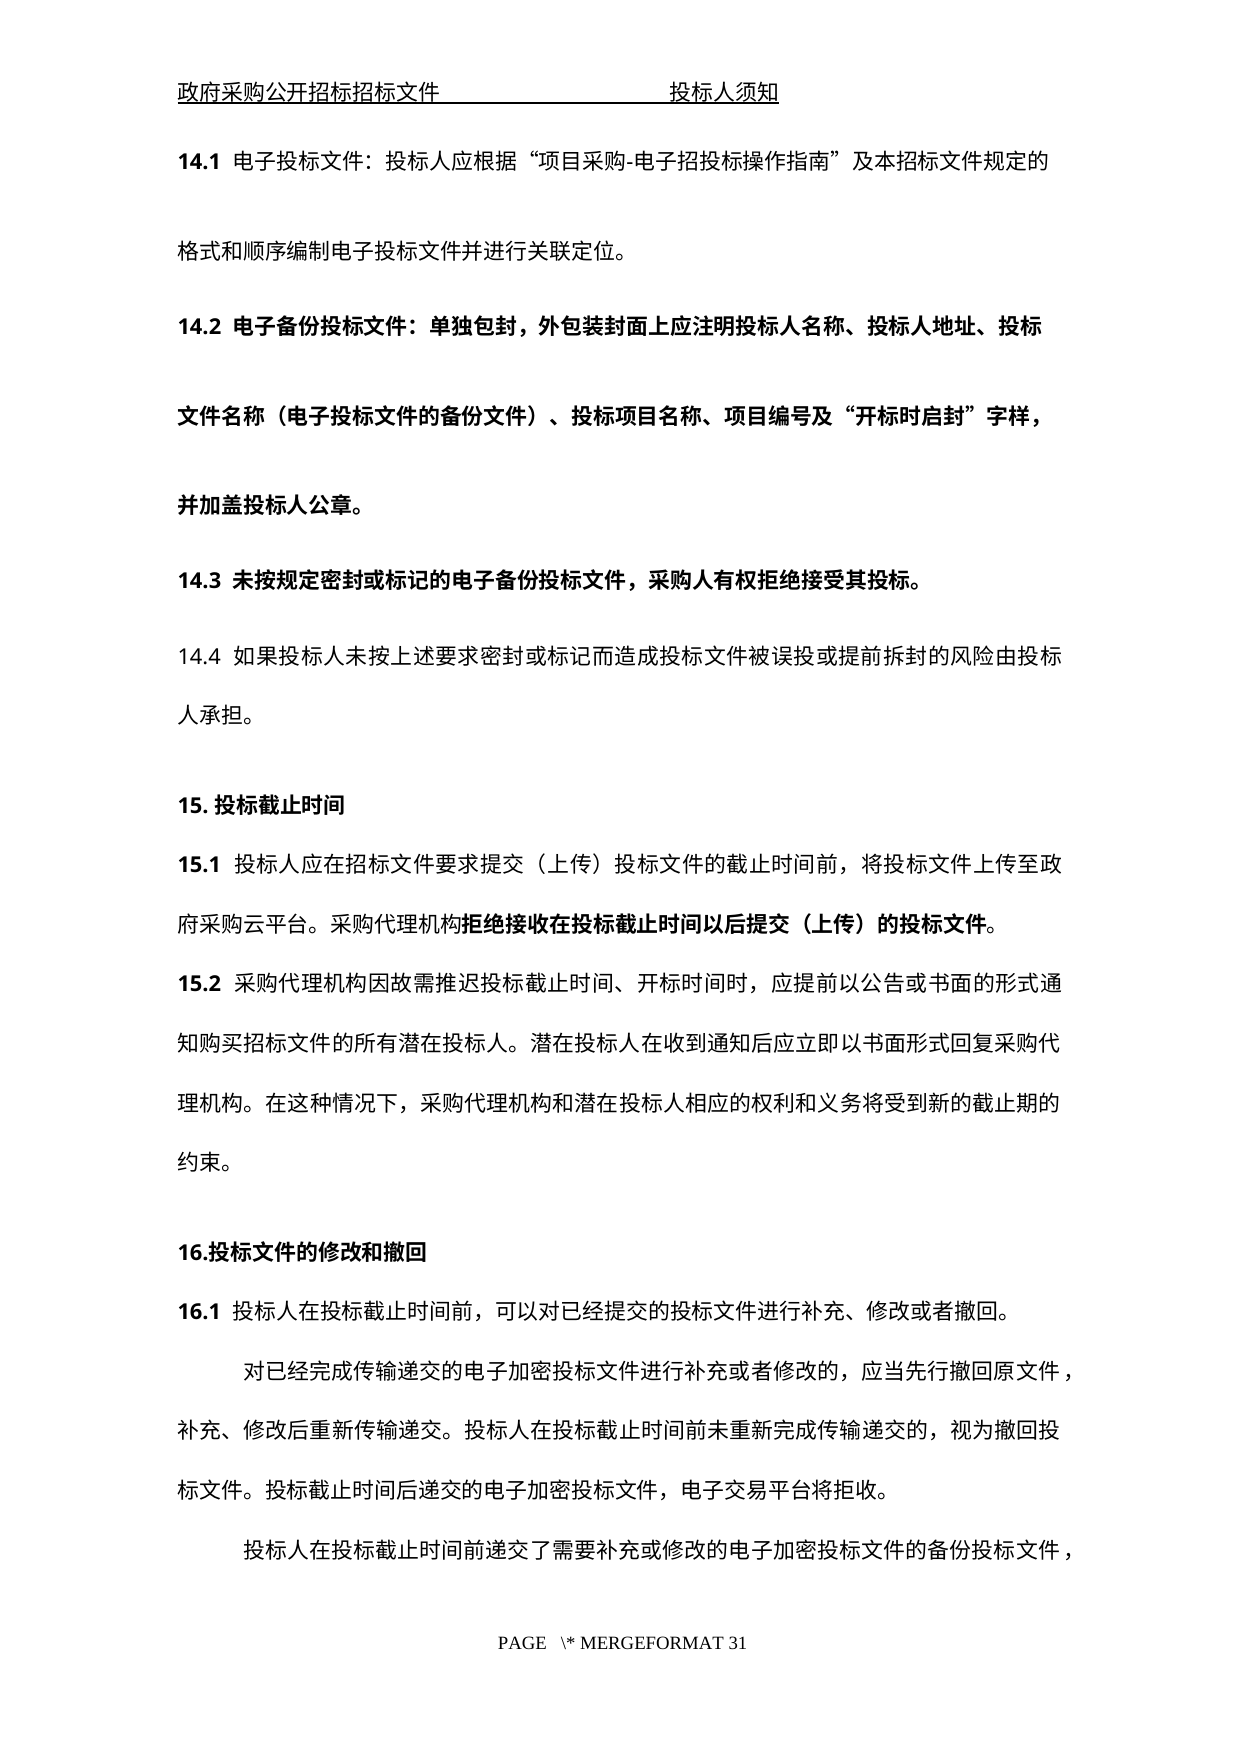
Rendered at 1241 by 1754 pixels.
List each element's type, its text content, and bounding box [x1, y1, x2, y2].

text 16.1 投标人在投标截止时间前，可以对已经提交的投标文件进行补充、修改或者撤回。 [177, 1280, 1063, 1340]
text 14.4 如果投标人未按上述要求密封或标记而造成投标文件被误投或提前拆封的风险由投标人承担。 [177, 625, 1063, 744]
text 对已经完成传输递交的电子加密投标文件进行补充或者修改的，应当先行撤回原文件，补充、修改后重新传输递交。投标人在投标截止时间前未重新完成传输递交的，视为撤回投标文件。投标截止时间后递交的电子加密投标文件，电子交易平台将拒收。 [177, 1340, 1063, 1519]
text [177, 1519, 1063, 1578]
text 14.3 未按规定密封或标记的电子备份投标文件，采购人有权拒绝接受其投标。 [177, 549, 1063, 609]
text 15.2 采购代理机构因故需推迟投标截止时间、开标时间时，应提前以公告或书面的形式通知购买招标文件的所有潜在投标人。潜在投标人在收到通知后应立即以书面形式回复采购代理机构。在这种情况下，采购代理机构和潜在投标人相应的权利和义务将受到新的截止期的约束。 [177, 953, 1063, 1191]
text 16.投标文件的修改和撤回 [177, 1221, 1063, 1280]
text 14.2 电子备份投标文件：单独包封，外包装封面上应注明投标人名称、投标人地址、投标文件名称（电子投标文件的备份文件）、投标项目名称、项目编号及“开标时启封”字样，并加盖投标人公章。 [177, 295, 1063, 534]
text 15. 投标截止时间 [177, 774, 1063, 833]
text 15.1 投标人应在招标文件要求提交（上传）投标文件的截止时间前，将投标文件上传至政府采购云平台。采购代理机构拒绝接收在投标截止时间以后提交（上传）的投标文件。 [177, 833, 1063, 953]
text 14.1 电子投标文件：投标人应根据“项目采购-电子招投标操作指南”及本招标文件规定的格式和顺序编制电子投标文件并进行关联定位。 [177, 131, 1063, 279]
